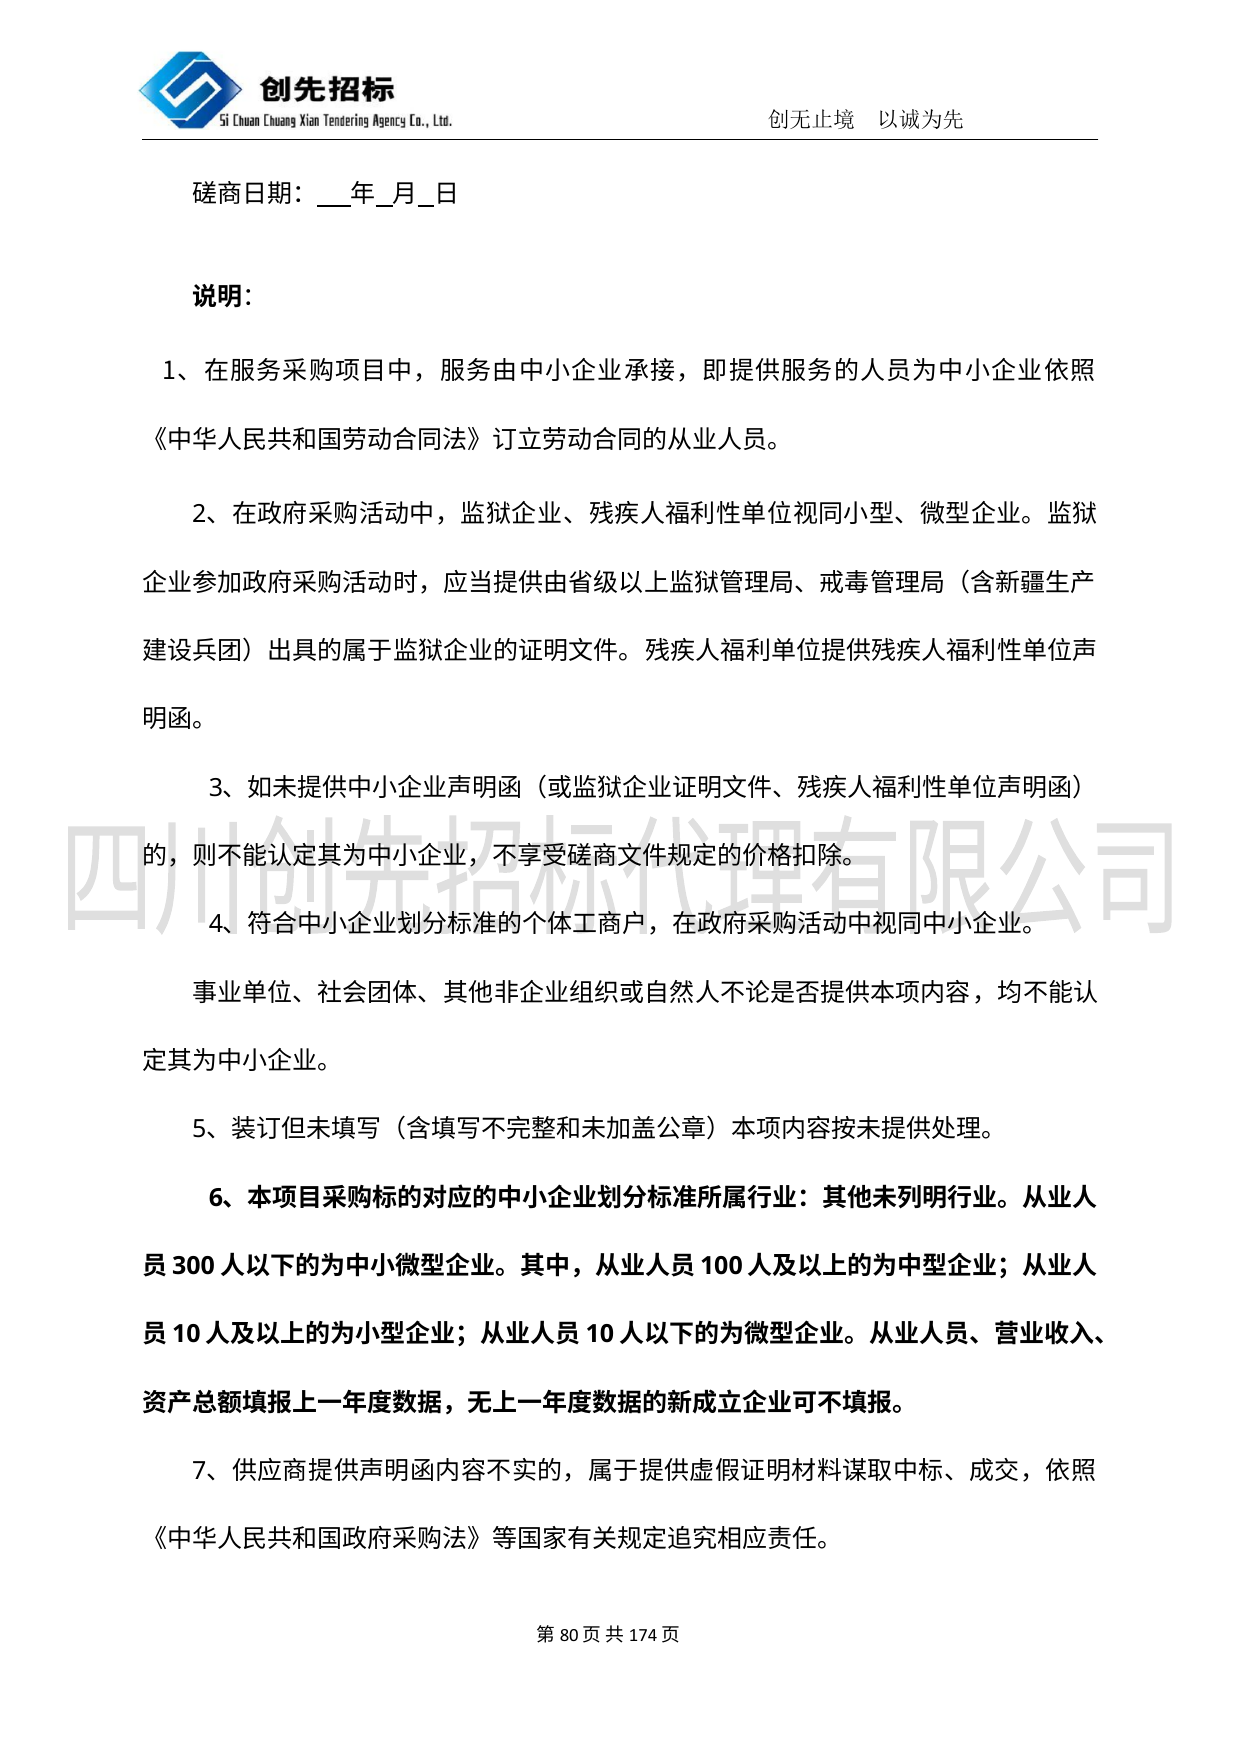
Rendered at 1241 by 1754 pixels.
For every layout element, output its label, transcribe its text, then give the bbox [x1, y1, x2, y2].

text 磋商日期： 年 月 日 [142, 158, 1098, 226]
text 说明： [142, 260, 1098, 328]
text 事业单位、社会团体、其他非企业组织或自然人不论是否提供本项内容，均不能认定其为中小企业。 [142, 956, 1098, 1093]
text 6、本项目采购标的对应的中小企业划分标准所属行业：其他未列明行业。从业人员300人以下的为中小微型企业。其中，从业人员100人及以上的为中型企业；从业人员10人及以上的为小型企业；从业人员10人以下的为微型企业。从业人员、营业收入、资产总额填报上一年度数据，无上一年度数据的新成立企业可不填报。 [142, 1161, 1098, 1434]
text 7、供应商提供声明函内容不实的，属于提供虚假证明材料谋取中标、成交，依照《中华人民共和国政府采购法》等国家有关规定追究相应责任。 [142, 1434, 1098, 1571]
picture [136, 49, 454, 130]
text 2、在政府采购活动中，监狱企业、残疾人福利性单位视同小型、微型企业。监狱企业参加政府采购活动时，应当提供由省级以上监狱管理局、戒毒管理局（含新疆生产建设兵团）出具的属于监狱企业的证明文件。残疾人福利单位提供残疾人福利性单位声明函。 [142, 478, 1098, 751]
text 1、在服务采购项目中，服务由中小企业承接，即提供服务的人员为中小企业依照《中华人民共和国劳动合同法》订立劳动合同的从业人员。 [142, 335, 1098, 471]
text 3、如未提供中小企业声明函（或监狱企业证明文件、残疾人福利性单位声明函）的，则不能认定其为中小企业，不享受磋商文件规定的价格扣除。 [142, 751, 1098, 888]
text 5、装订但未填写（含填写不完整和未加盖公章）本项内容按未提供处理。 [142, 1093, 1098, 1161]
text 4、符合中小企业划分标准的个体工商户，在政府采购活动中视同中小企业。 [142, 888, 1098, 956]
